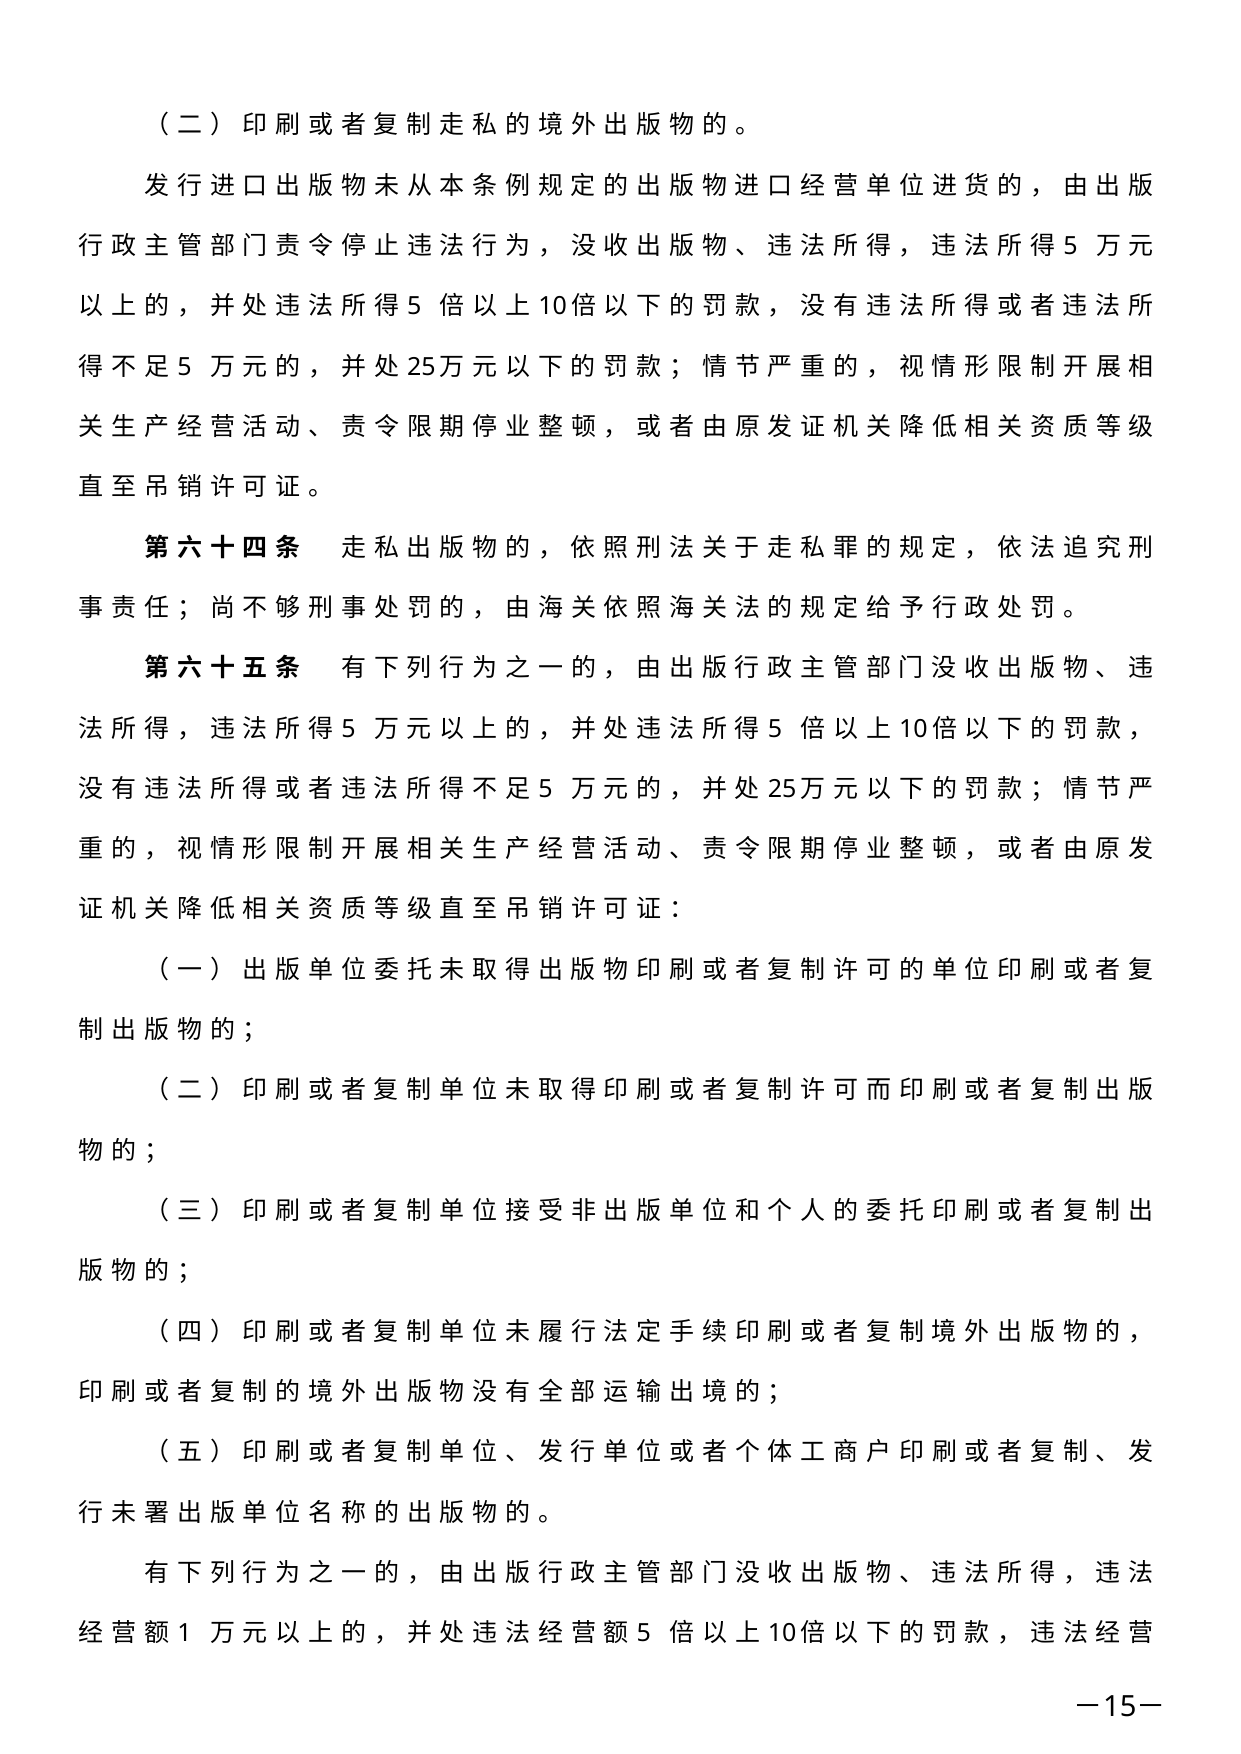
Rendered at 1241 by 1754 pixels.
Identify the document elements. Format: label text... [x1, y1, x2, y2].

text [79, 1540, 1161, 1661]
text 第六十四条 走私出版物的，依照刑法关于走私罪的规定，依法追究刑事责任；尚不够刑事处罚的，由海关依照海关法的规定给予行政处罚。 [79, 515, 1161, 636]
text （五）印刷或者复制单位、发行单位或者个体工商户印刷或者复制、发行未署出版单位名称的出版物的。 [79, 1420, 1161, 1540]
text （二）印刷或者复制单位未取得印刷或者复制许可而印刷或者复制出版物的； [79, 1058, 1161, 1178]
text （四）印刷或者复制单位未履行法定手续印刷或者复制境外出版物的，印刷或者复制的境外出版物没有全部运输出境的； [79, 1299, 1161, 1420]
text （一）出版单位委托未取得出版物印刷或者复制许可的单位印刷或者复制出版物的； [79, 937, 1161, 1058]
text （二）印刷或者复制走私的境外出版物的。 [79, 93, 1161, 153]
text （三）印刷或者复制单位接受非出版单位和个人的委托印刷或者复制出版物的； [79, 1178, 1161, 1299]
text 第六十五条 有下列行为之一的，由出版行政主管部门没收出版物、违法所得，违法所得5万元以上的，并处违法所得5倍以上10倍以下的罚款，没有违法所得或者违法所得不足5万元的，并处25万元以下的罚款；情节严重的，视情形限制开展相关生产经营活动、责令限期停业整顿，或者由原发证机关降低相关资质等级直至吊销许可证： [79, 636, 1161, 937]
text 发行进口出版物未从本条例规定的出版物进口经营单位进货的，由出版行政主管部门责令停止违法行为，没收出版物、违法所得，违法所得5万元以上的，并处违法所得5倍以上10倍以下的罚款，没有违法所得或者违法所得不足5万元的，并处25万元以下的罚款；情节严重的，视情形限制开展相关生产经营活动、责令限期停业整顿，或者由原发证机关降低相关资质等级直至吊销许可证。 [79, 153, 1161, 515]
